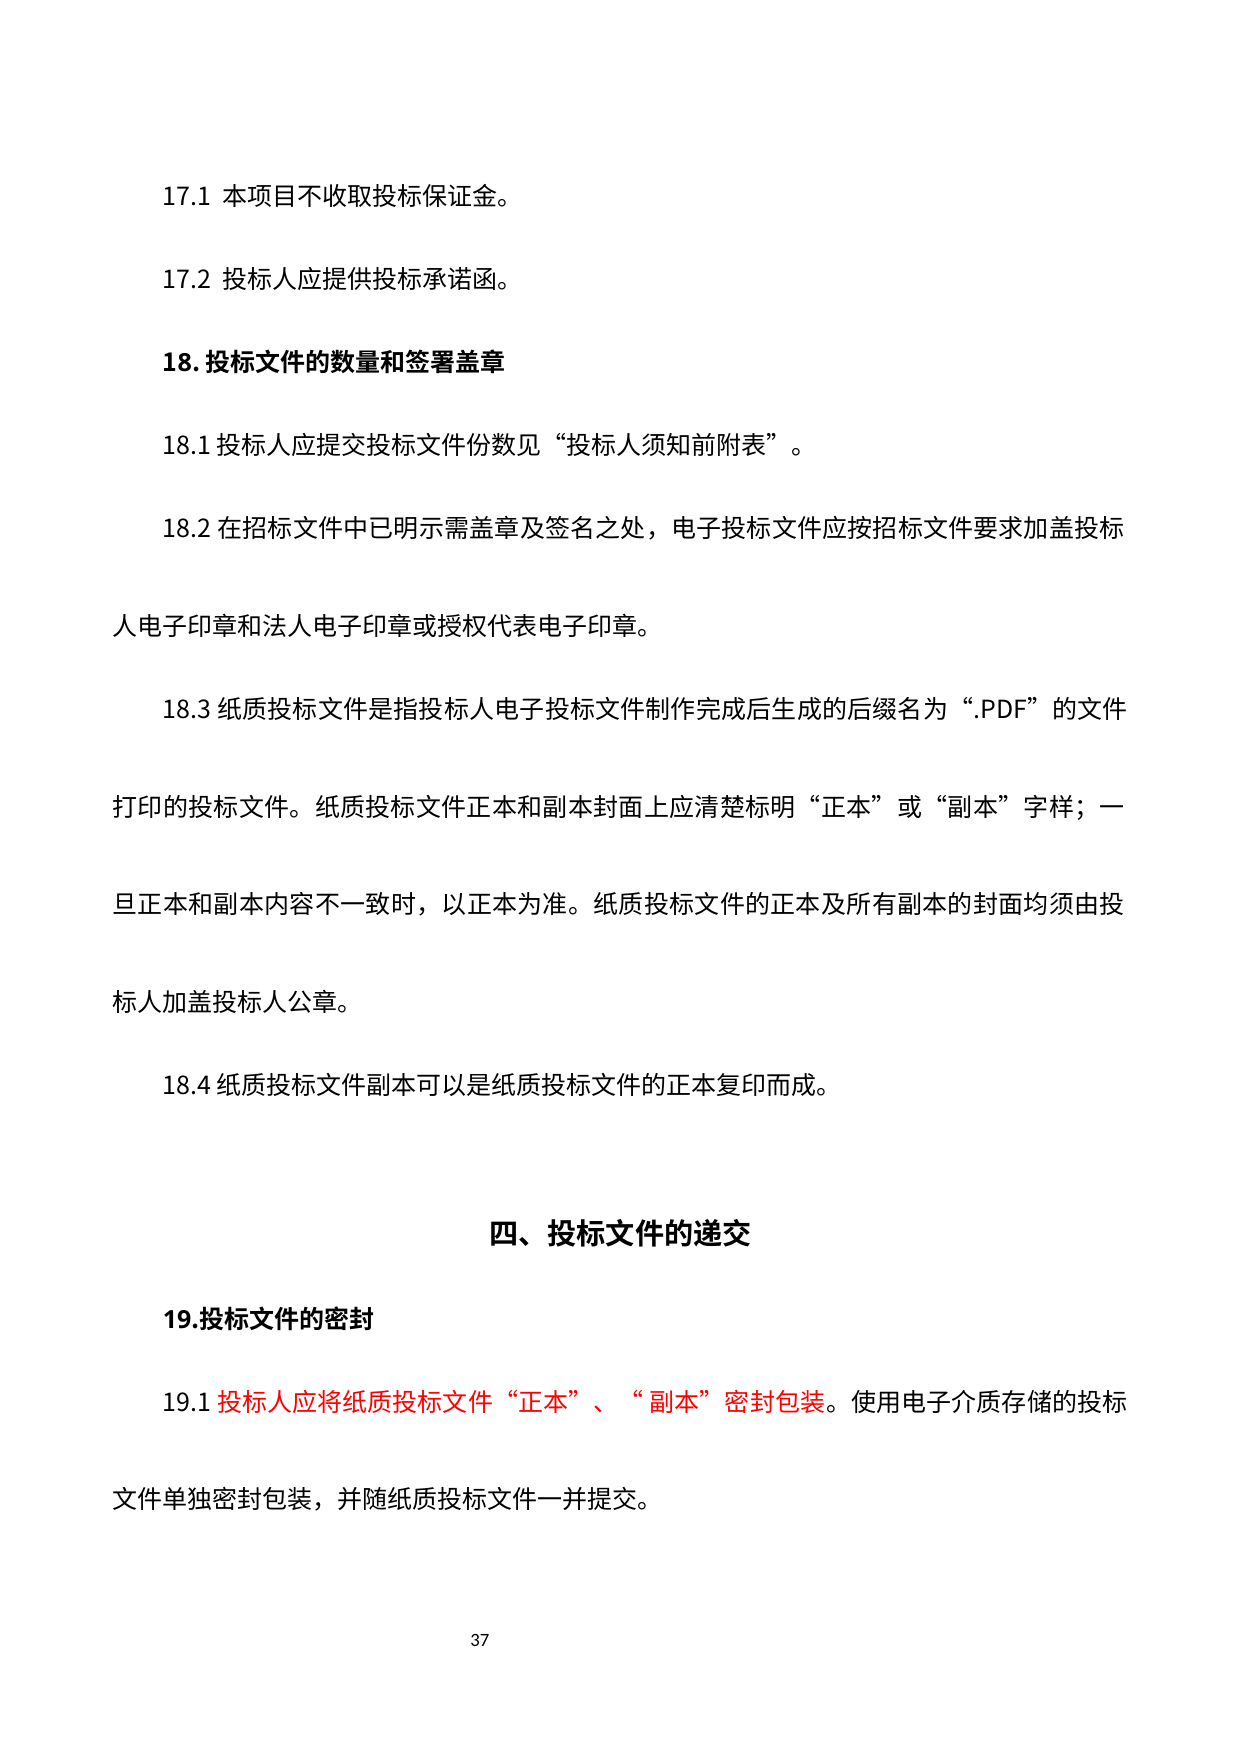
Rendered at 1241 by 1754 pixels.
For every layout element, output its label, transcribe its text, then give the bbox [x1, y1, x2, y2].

text 19.1 投标人应将纸质投标文件“正本”、“ 副本”密封包装。使用电子介质存储的投标文件单独密封包装，并随纸质投标文件一并提交。 [112, 1368, 1128, 1531]
text 17.2 投标人应提供投标承诺函。 [112, 245, 1128, 310]
text 18.3 纸质投标文件是指投标人电子投标文件制作完成后生成的后缀名为“.PDF”的文件打印的投标文件。纸质投标文件正本和副本封面上应清楚标明“正本”或“副本”字样；一旦正本和副本内容不一致时，以正本为准。纸质投标文件的正本及所有副本的封面均须由投标人加盖投标人公章。 [112, 675, 1128, 1033]
text 18. 投标文件的数量和签署盖章 [112, 328, 1128, 393]
text 19.投标文件的密封 [112, 1285, 1128, 1350]
text 18.1 投标人应提交投标文件份数见“投标人须知前附表”。 [112, 411, 1128, 476]
text 18.4 纸质投标文件副本可以是纸质投标文件的正本复印而成。 [112, 1051, 1128, 1116]
text 四、投标文件的递交 [112, 1199, 1128, 1264]
text 18.2 在招标文件中已明示需盖章及签名之处，电子投标文件应按招标文件要求加盖投标人电子印章和法人电子印章或授权代表电子印章。 [112, 494, 1128, 657]
text 17.1 本项目不收取投标保证金。 [112, 162, 1128, 227]
